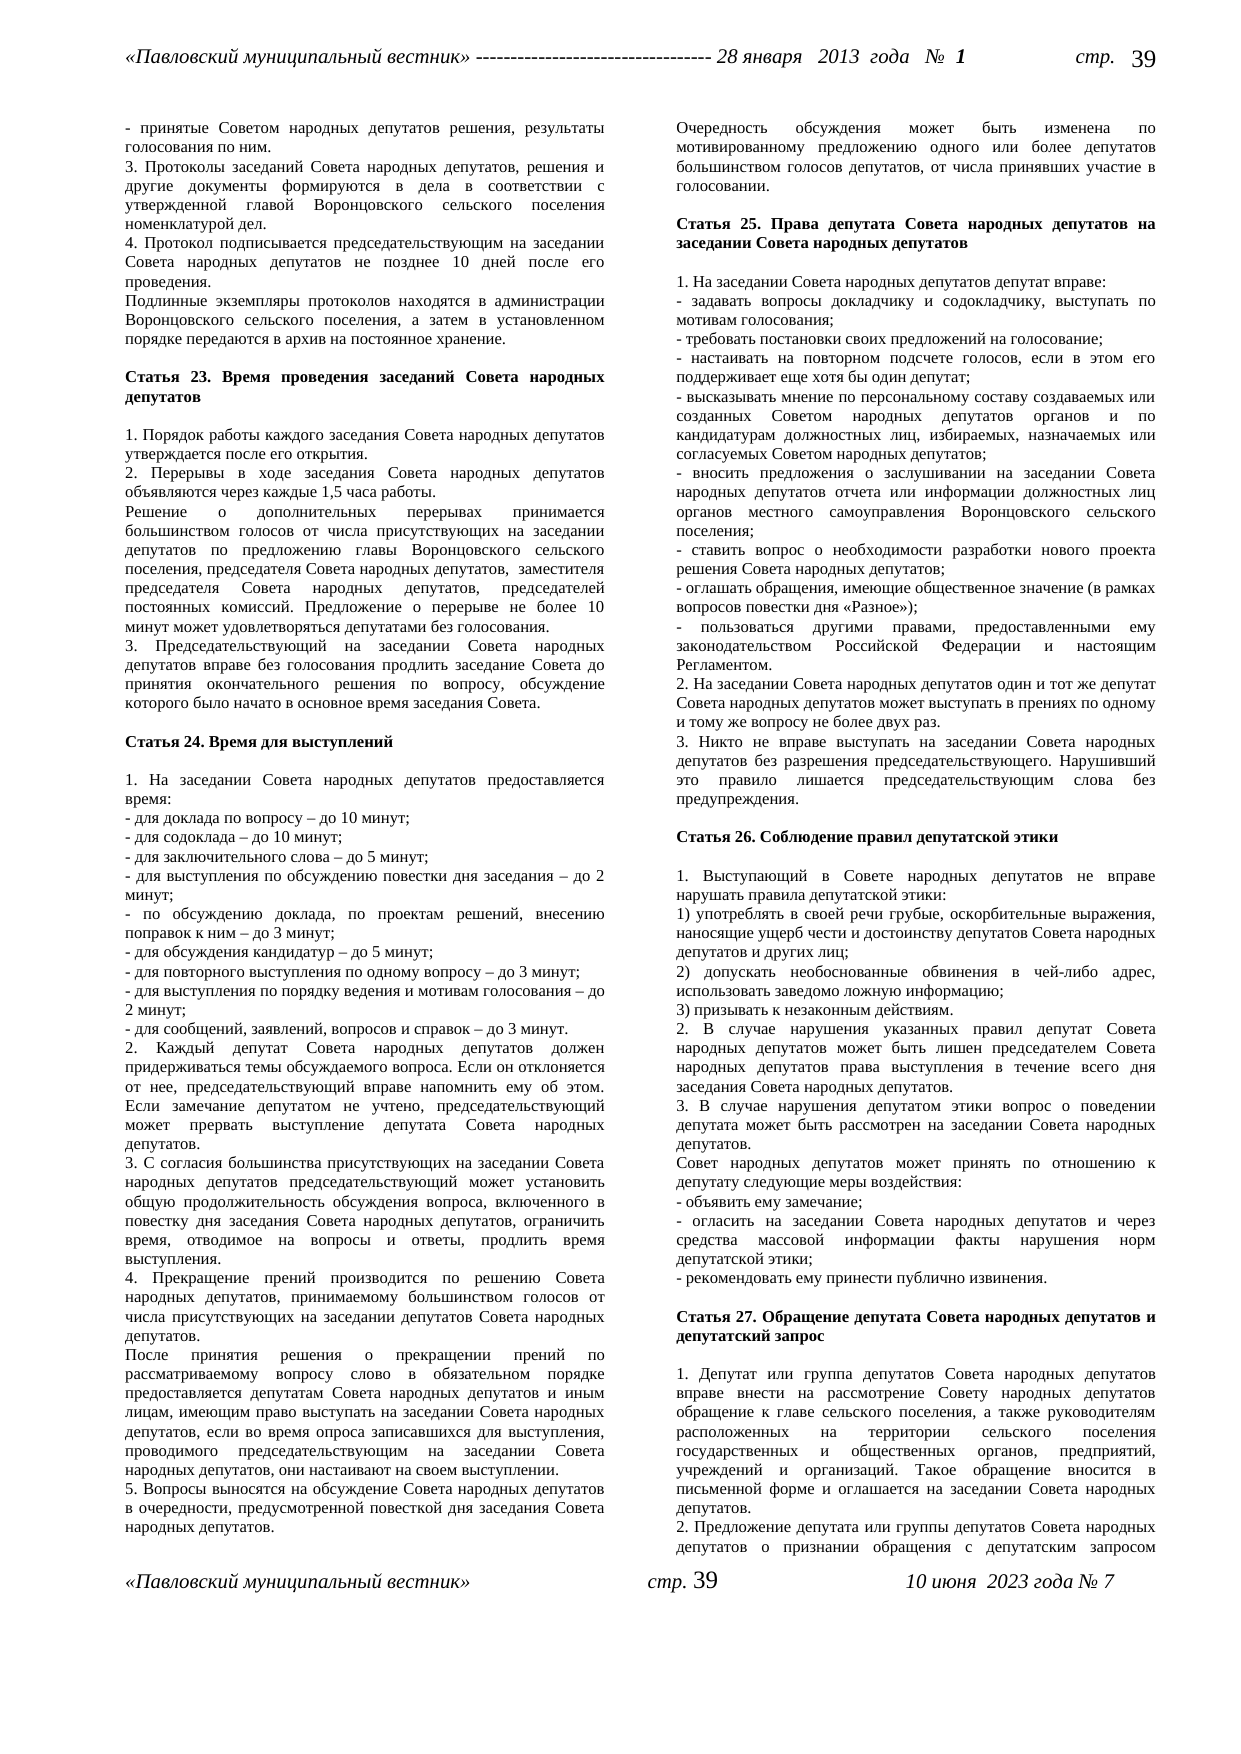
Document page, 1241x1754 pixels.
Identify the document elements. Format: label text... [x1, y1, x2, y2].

text 1) употреблять в своей речи грубые, оскорбительные выражения, наносящие ущерб чести и достоинству депутатов Совета народных депутатов и других лиц; [676, 904, 1156, 961]
text - задавать вопросы докладчику и содокладчику, выступать по мотивам голосования; [676, 291, 1156, 329]
text - высказывать мнение по персональному составу создаваемых или созданных Советом народных депутатов органов и по кандидатурам должностных лиц, избираемых, назначаемых или согласуемых Советом народных депутатов; [676, 386, 1156, 463]
text 4. Прекращение прений производится по решению Совета народных депутатов, принимаемому большинством голосов от числа присутствующих на заседании депутатов Совета народных депутатов. [125, 1268, 605, 1345]
text 3. В случае нарушения депутатом этики вопрос о поведении депутата может быть рассмотрен на заседании Совета народных депутатов. [676, 1096, 1156, 1153]
text - для заключительного слова – до 5 минут; [125, 846, 605, 866]
text 2. Каждый депутат Совета народных депутатов должен придерживаться темы обсуждаемого вопроса. Если он отклоняется от нее, председательствующий вправе напомнить ему об этом. Если замечание депутатом не учтено, председательствующий может прервать выступление депутата Совета народных депутатов. [125, 1038, 605, 1153]
text 1. Выступающий в Совете народных депутатов не вправе нарушать правила депутатской этики: [676, 866, 1156, 904]
text 3. Председательствующий на заседании Совета народных депутатов вправе без голосования продлить заседание Совета до принятия окончательного решения по вопросу, обсуждение которого было начато в основное время заседания Совета. [125, 636, 605, 712]
text - для повторного выступления по одному вопросу – до 3 минут; [125, 961, 605, 981]
text - принятые Советом народных депутатов решения, результаты голосования по ним. [125, 118, 605, 156]
text - для выступления по порядку ведения и мотивам голосования – до 2 минут; [125, 981, 605, 1019]
text Очередность обсуждения может быть изменена по мотивированному предложению одного или более депутатов большинством голосов депутатов, от числа принявших участие в голосовании. [676, 118, 1156, 195]
text - для выступления по обсуждению повестки дня заседания – до 2 минут; [125, 866, 605, 904]
text - настаивать на повторном подсчете голосов, если в этом его поддерживает еще хотя бы один депутат; [676, 348, 1156, 386]
text - по обсуждению доклада, по проектам решений, внесению поправок к ним – до 3 минут; [125, 904, 605, 942]
text - вносить предложения о заслушивании на заседании Совета народных депутатов отчета или информации должностных лиц органов местного самоуправления Воронцовского сельского поселения; [676, 463, 1156, 540]
text Решение о дополнительных перерывах принимается большинством голосов от числа присутствующих на заседании депутатов по предложению главы Воронцовского сельского поселения, председателя Совета народных депутатов, заместителя председателя Совета народных депутатов, председателей постоянных комиссий. Предложение о перерыве не более 10 минут может удовлетворяться депутатами без голосования. [125, 501, 605, 636]
text - рекомендовать ему принести публично извинения. [676, 1268, 1156, 1287]
text - для обсуждения кандидатур – до 5 минут; [125, 942, 605, 961]
text 5. Вопросы выносятся на обсуждение Совета народных депутатов в очередности, предусмотренной повесткой дня заседания Совета народных депутатов. [125, 1479, 605, 1536]
text - объявить ему замечание; [676, 1191, 1156, 1211]
text - для сообщений, заявлений, вопросов и справок – до 3 минут. [125, 1019, 605, 1038]
text - огласить на заседании Совета народных депутатов и через средства массовой информации факты нарушения норм депутатской этики; [676, 1211, 1156, 1268]
text - требовать постановки своих предложений на голосование; [676, 329, 1156, 348]
text Статья 23. Время проведения заседаний Совета народных депутатов [125, 367, 605, 406]
text 1. На заседании Совета народных депутатов предоставляется время: [125, 770, 605, 808]
text - ставить вопрос о необходимости разработки нового проекта решения Совета народных депутатов; [676, 540, 1156, 578]
text 1. На заседании Совета народных депутатов депутат вправе: [676, 271, 1156, 291]
text - для доклада по вопросу – до 10 минут; [125, 808, 605, 827]
text Статья 27. Обращение депутата Совета народных депутатов и депутатский запрос [676, 1306, 1156, 1345]
text 1. Депутат или группа депутатов Совета народных депутатов вправе внести на рассмотрение Совету народных депутатов обращение к главе сельского поселения, а также руководителям расположенных на территории сельского поселения государственных и общественных органов, предприятий, учреждений и организаций. Такое обращение вносится в письменной форме и оглашается на заседании Совета народных депутатов. [676, 1364, 1156, 1517]
text После принятия решения о прекращении прений по рассматриваемому вопросу слово в обязательном порядке предоставляется депутатам Совета народных депутатов и иным лицам, имеющим право выступать на заседании Совета народных депутатов, если во время опроса записавшихся для выступления, проводимого председательствующим на заседании Совета народных депутатов, они настаивают на своем выступлении. [125, 1345, 605, 1479]
text - пользоваться другими правами, предоставленными ему законодательством Российской Федерации и настоящим Регламентом. [676, 616, 1156, 674]
text 2) допускать необоснованные обвинения в чей-либо адрес, использовать заведомо ложную информацию; [676, 961, 1156, 1000]
text 3. С согласия большинства присутствующих на заседании Совета народных депутатов председательствующий может установить общую продолжительность обсуждения вопроса, включенного в повестку дня заседания Совета народных депутатов, ограничить время, отводимое на вопросы и ответы, продлить время выступления. [125, 1153, 605, 1268]
text Подлинные экземпляры протоколов находятся в администрации Воронцовского сельского поселения, а затем в установленном порядке передаются в архив на постоянное хранение. [125, 291, 605, 348]
text 3) призывать к незаконным действиям. [676, 1000, 1156, 1019]
text Совет народных депутатов может принять по отношению к депутату следующие меры воздействия: [676, 1153, 1156, 1191]
text 2. Перерывы в ходе заседания Совета народных депутатов объявляются через каждые 1,5 часа работы. [125, 463, 605, 501]
text - оглашать обращения, имеющие общественное значение (в рамках вопросов повестки дня «Разное»); [676, 578, 1156, 616]
text Статья 25. Права депутата Совета народных депутатов на заседании Совета народных депутатов [676, 214, 1156, 252]
text 1. Порядок работы каждого заседания Совета народных депутатов утверждается после его открытия. [125, 425, 605, 463]
text Статья 24. Время для выступлений [125, 731, 605, 751]
text 3. Протоколы заседаний Совета народных депутатов, решения и другие документы формируются в дела в соответствии с утвержденной главой Воронцовского сельского поселения номенклатурой дел. [125, 156, 605, 233]
text Статья 26. Соблюдение правил депутатской этики [676, 827, 1156, 846]
text 3. Никто не вправе выступать на заседании Совета народных депутатов без разрешения председательствующего. Нарушивший это правило лишается председательствующим слова без предупреждения. [676, 731, 1156, 808]
text 2. В случае нарушения указанных правил депутат Совета народных депутатов может быть лишен председателем Совета народных депутатов права выступления в течение всего дня заседания Совета народных депутатов. [676, 1019, 1156, 1096]
text 2. На заседании Совета народных депутатов один и тот же депутат Совета народных депутатов может выступать в прениях по одному и тому же вопросу не более двух раз. [676, 674, 1156, 731]
text 4. Протокол подписывается председательствующим на заседании Совета народных депутатов не позднее 10 дней после его проведения. [125, 233, 605, 291]
text - для содоклада – до 10 минут; [125, 827, 605, 846]
